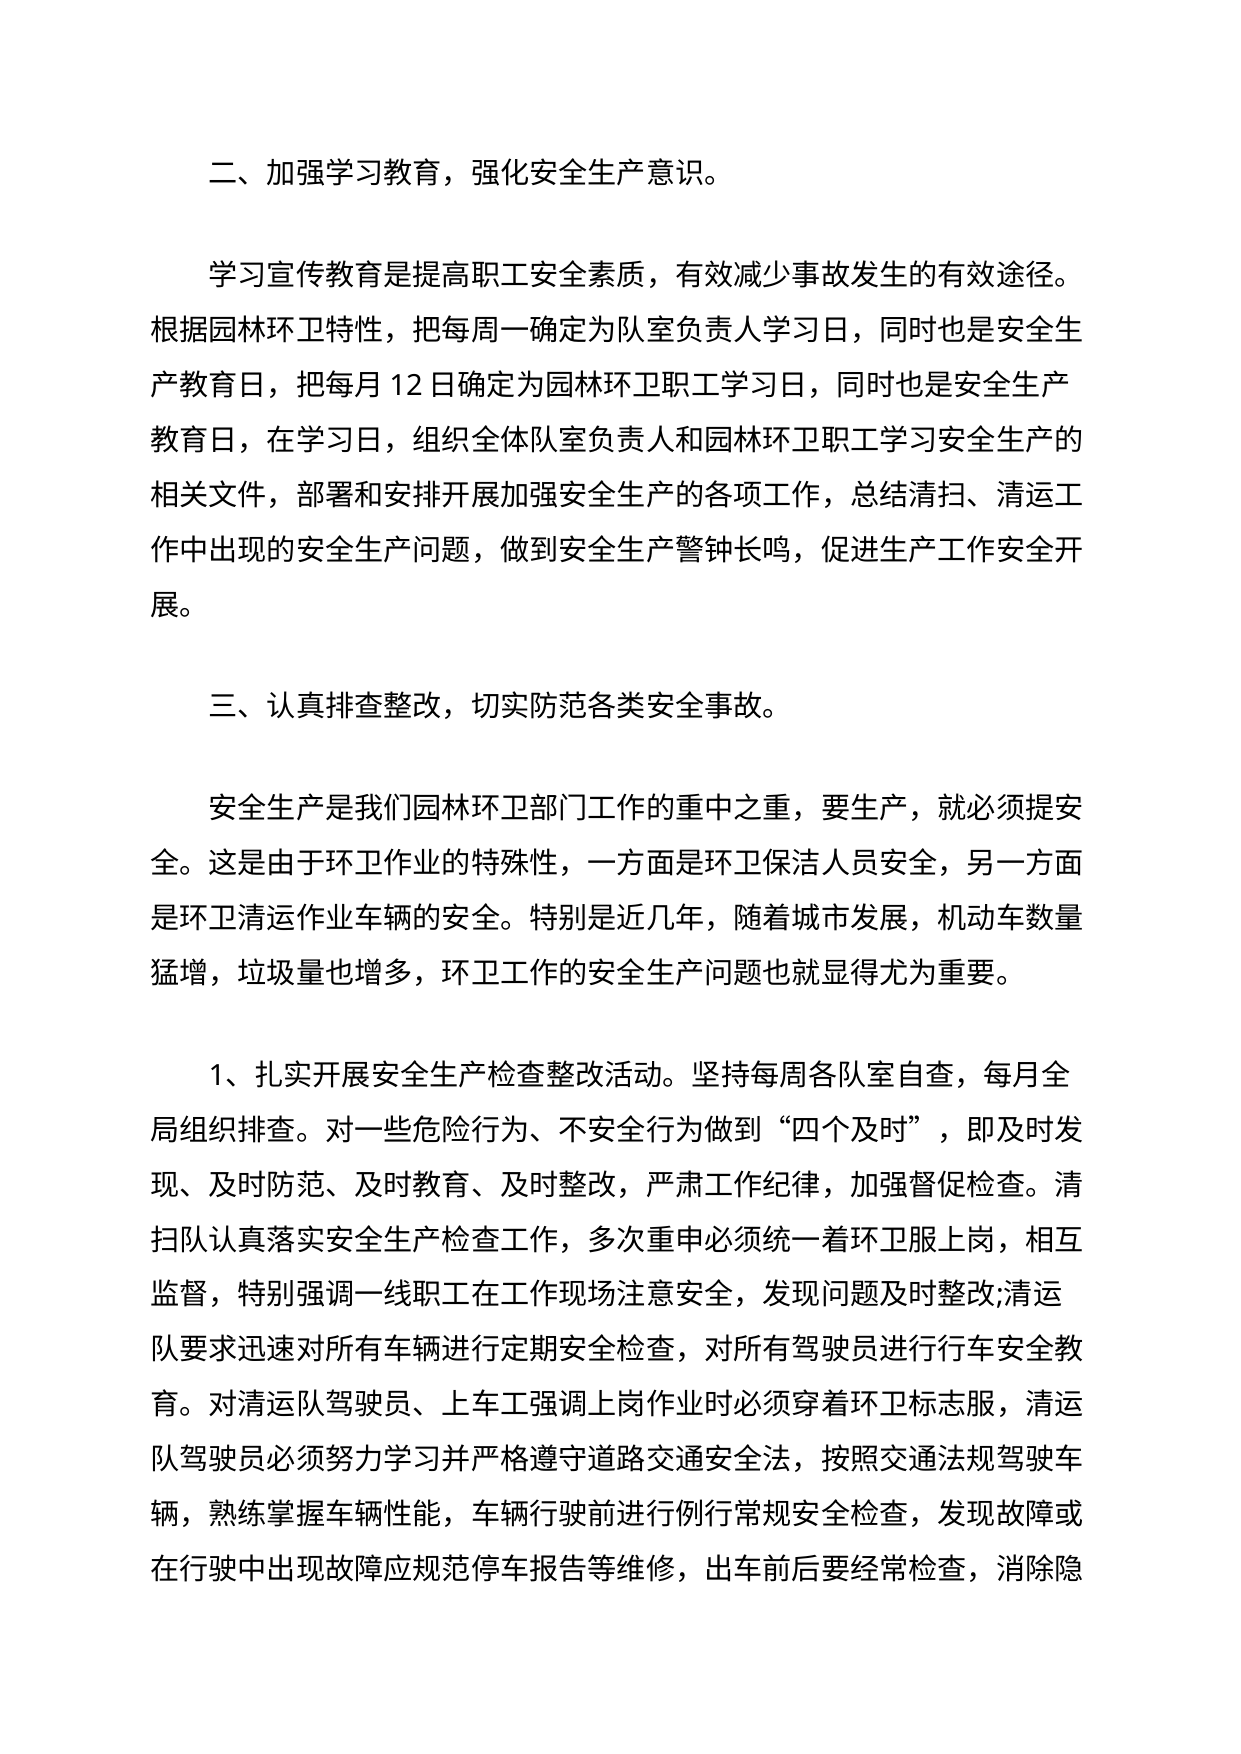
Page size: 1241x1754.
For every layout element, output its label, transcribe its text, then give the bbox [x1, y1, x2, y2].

text 三、认真排查整改，切实防范各类安全事故。 [150, 683, 1090, 725]
text 安全生产是我们园林环卫部门工作的重中之重，要生产，就必须提安全。这是由于环卫作业的特殊性，一方面是环卫保洁人员安全，另一方面是环卫清运作业车辆的安全。特别是近几年，随着城市发展，机动车数量猛增，垃圾量也增多，环卫工作的安全生产问题也就显得尤为重要。 [150, 785, 1090, 992]
text 学习宣传教育是提高职工安全素质，有效减少事故发生的有效途径。根据园林环卫特性，把每周一确定为队室负责人学习日，同时也是安全生产教育日，把每月12日确定为园林环卫职工学习日，同时也是安全生产教育日，在学习日，组织全体队室负责人和园林环卫职工学习安全生产的相关文件，部署和安排开展加强安全生产的各项工作，总结清扫、清运工作中出现的安全生产问题，做到安全生产警钟长鸣，促进生产工作安全开展。 [150, 252, 1090, 623]
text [150, 1051, 1090, 1588]
text 二、加强学习教育，强化安全生产意识。 [150, 150, 1090, 192]
